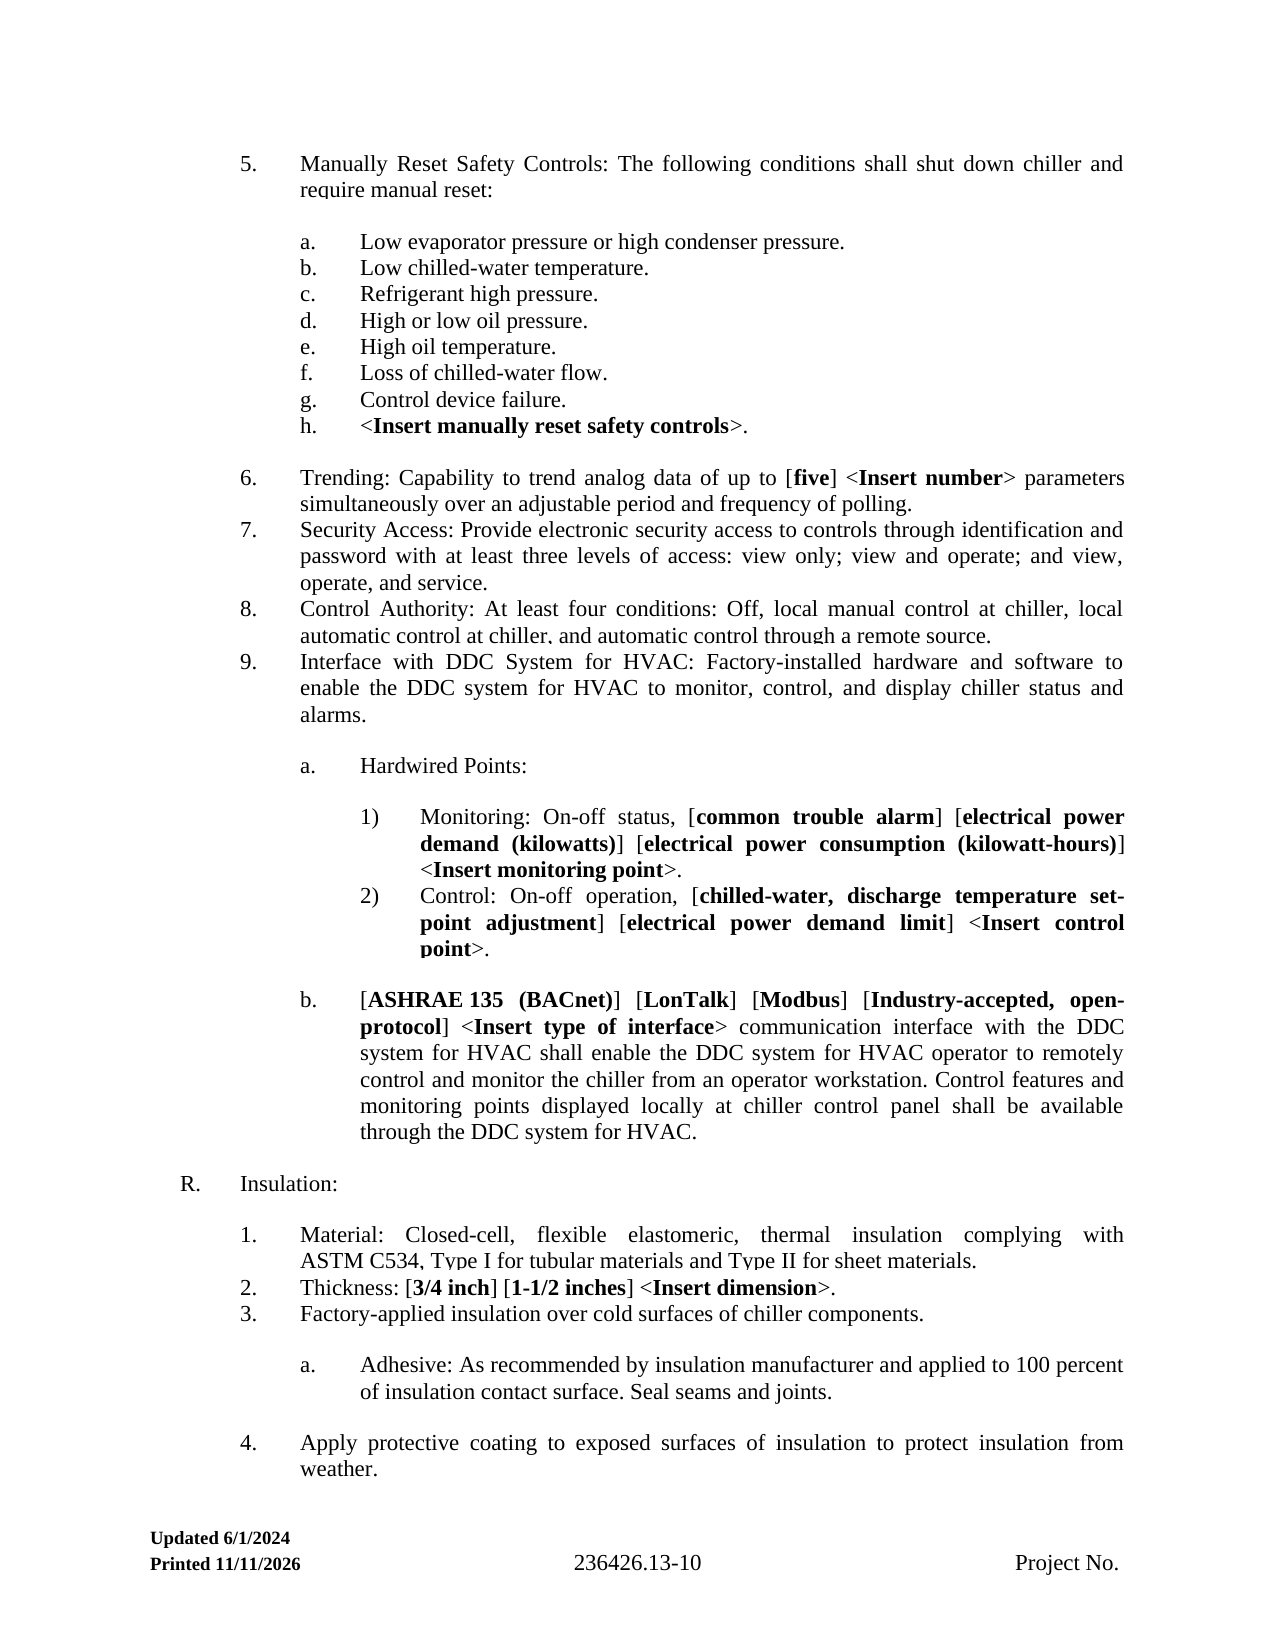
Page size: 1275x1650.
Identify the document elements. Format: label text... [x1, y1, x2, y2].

text Loss of chilled-water flow. [300, 359, 1125, 386]
text Thickness: [3/4 inch] [1-1/2 inches] <Insert dimension>. [240, 1274, 1125, 1300]
text High oil temperature. [300, 333, 1125, 359]
text Security Access: Provide electronic security access to controls through identification and password with at least three levels of access: view only; view and operate; and view, operate, and service. [240, 516, 1125, 595]
text Monitoring: On-off status, [common trouble alarm] [electrical power demand (kilowatts)] [electrical power consumption (kilowatt-hours)] <Insert monitoring point>. [360, 803, 1125, 882]
text Insulation: [180, 1170, 1125, 1196]
text Refrigerant high pressure. [300, 280, 1125, 307]
text [ASHRAE 135 (BACnet)] [LonTalk] [Modbus] [Industry-accepted, open-protocol] <Insert type of interface> communication interface with the DDC system for HVAC shall enable the DDC system for HVAC operator to remotely control and monitor the chiller from an operator workstation. Control features and monitoring points displayed locally at chiller control panel shall be available through the DDC system for HVAC. [300, 987, 1125, 1145]
text Trending: Capability to trend analog data of up to [five] <Insert number> parameters simultaneously over an adjustable period and frequency of polling. [240, 463, 1125, 516]
text Manually Reset Safety Controls: The following conditions shall shut down chiller and require manual reset: [240, 150, 1125, 199]
text Hardwired Points: [300, 752, 1125, 778]
text <Insert manually reset safety controls>. [300, 412, 1125, 438]
text Control device failure. [300, 386, 1125, 412]
text Factory-applied insulation over cold surfaces of chiller components. [240, 1300, 1125, 1326]
text Control: On-off operation, [chilled-water, discharge temperature set-point adjustment] [electrical power demand limit] <Insert control point>. [360, 882, 1125, 958]
text Apply protective coating to exposed surfaces of insulation to protect insulation from weather. [240, 1429, 1125, 1482]
text Control Authority: At least four conditions: Off, local manual control at chiller, local automatic control at chiller, and automatic control through a remote source. [240, 595, 1125, 644]
text Adhesive: As recommended by insulation manufacturer and applied to 100 percent of insulation contact surface. Seal seams and joints. [300, 1351, 1125, 1404]
text Low evaporator pressure or high condenser pressure. [300, 228, 1125, 254]
text High or low oil pressure. [300, 307, 1125, 333]
text Material: Closed-cell, flexible elastomeric, thermal insulation complying with ASTM C534, Type I for tubular materials and Type II for sheet materials. [240, 1221, 1125, 1270]
text Low chilled-water temperature. [300, 254, 1125, 280]
text Interface with DDC System for HVAC: Factory-installed hardware and software to enable the DDC system for HVAC to monitor, control, and display chiller status and alarms. [240, 648, 1125, 723]
